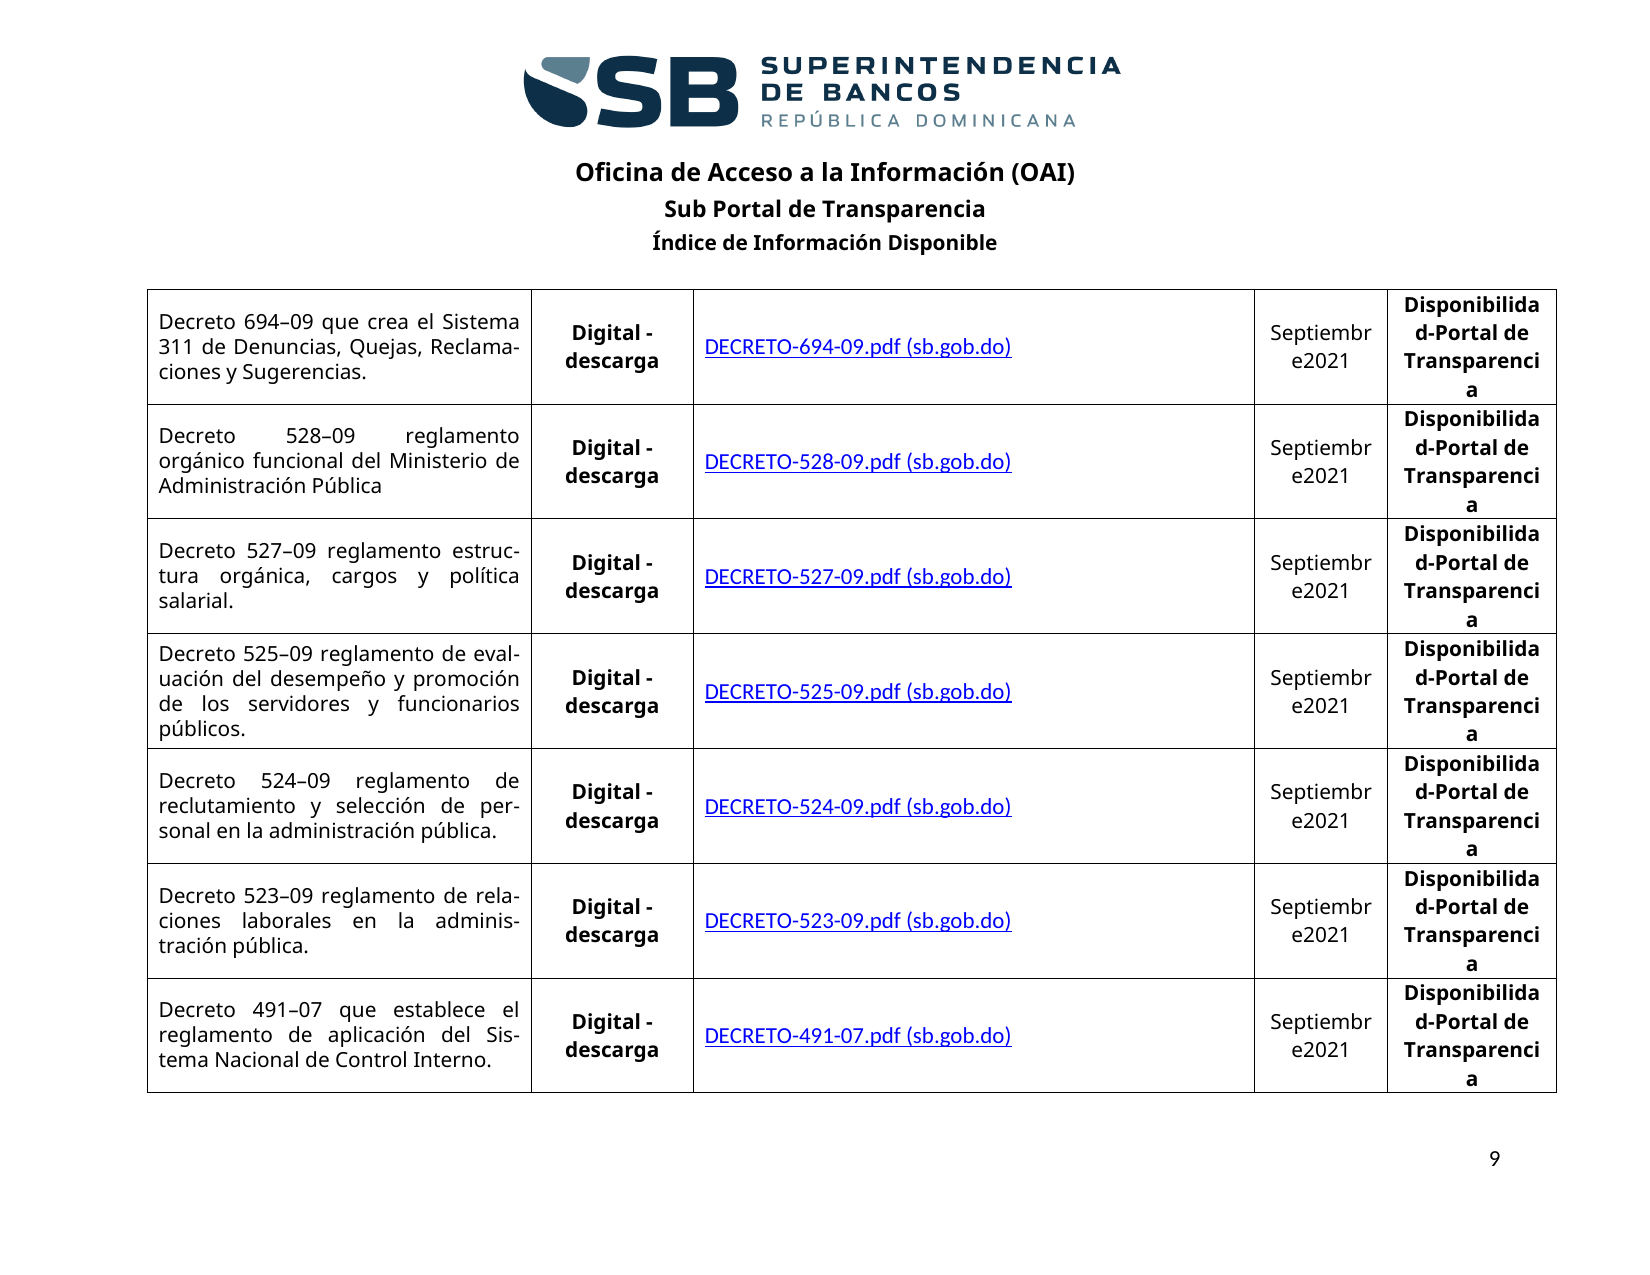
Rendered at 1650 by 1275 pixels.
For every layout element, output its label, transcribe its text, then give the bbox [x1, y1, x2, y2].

table_cell Septiembre2021 [1255, 864, 1387, 977]
table_cell Disponibilidad-Portal de Transparencia [1388, 519, 1556, 633]
table_cell Decreto 528–09 reglamento orgánico funcional del Ministerio de Administración Pública [148, 405, 531, 518]
table_cell Disponibilidad-Portal de Transparencia [1388, 634, 1556, 748]
table_cell Disponibilidad-Portal de Transparencia [1388, 749, 1556, 863]
table_cell Digital -descarga [532, 405, 693, 518]
table_cell Decreto 525–09 reglamento de evaluación del desempeño y promoción de los servidores y funcionarios públicos. [148, 634, 531, 748]
table_cell Digital -descarga [532, 290, 693, 403]
table_cell DECRETO-523-09.pdf (sb.gob.do) [694, 864, 1254, 977]
table_cell Disponibilidad-Portal de Transparencia [1388, 290, 1556, 403]
table_cell DECRETO-528-09.pdf (sb.gob.do) [694, 405, 1254, 518]
table_cell Decreto 694–09 que crea el Sistema 311 de Denuncias, Quejas, Reclamaciones y Sugerencias. [148, 290, 531, 403]
table_cell Septiembre2021 [1255, 979, 1387, 1092]
table_cell Decreto 523–09 reglamento de relaciones laborales en la administración pública. [148, 864, 531, 977]
table_cell Digital -descarga [532, 864, 693, 977]
table_cell DECRETO-694-09.pdf (sb.gob.do) [694, 290, 1254, 403]
table_cell Digital -descarga [532, 519, 693, 633]
table_cell DECRETO-525-09.pdf (sb.gob.do) [694, 634, 1254, 748]
table_cell Digital -descarga [532, 749, 693, 863]
table_cell Septiembre2021 [1255, 405, 1387, 518]
table_cell DECRETO-491-07.pdf (sb.gob.do) [694, 979, 1254, 1092]
table_cell Disponibilidad-Portal de Transparencia [1388, 979, 1556, 1092]
table_cell Decreto 527–09 reglamento estructura orgánica, cargos y política salarial. [148, 519, 531, 633]
table_cell Septiembre2021 [1255, 290, 1387, 403]
table_cell Decreto 491–07 que establece el reglamento de aplicación del Sistema Nacional de Control Interno. [148, 979, 531, 1092]
table_cell Septiembre2021 [1255, 634, 1387, 748]
picture [486, 29, 1164, 151]
table_cell DECRETO-524-09.pdf (sb.gob.do) [694, 749, 1254, 863]
table_cell Septiembre2021 [1255, 749, 1387, 863]
table_cell Digital -descarga [532, 979, 693, 1092]
table_cell Disponibilidad-Portal de Transparencia [1388, 405, 1556, 518]
table_cell DECRETO-527-09.pdf (sb.gob.do) [694, 519, 1254, 633]
table_cell Decreto 524–09 reglamento de reclutamiento y selección de personal en la administración pública. [148, 749, 531, 863]
table_cell Digital -descarga [532, 634, 693, 748]
table_cell Disponibilidad-Portal de Transparencia [1388, 864, 1556, 977]
table_cell Septiembre2021 [1255, 519, 1387, 633]
